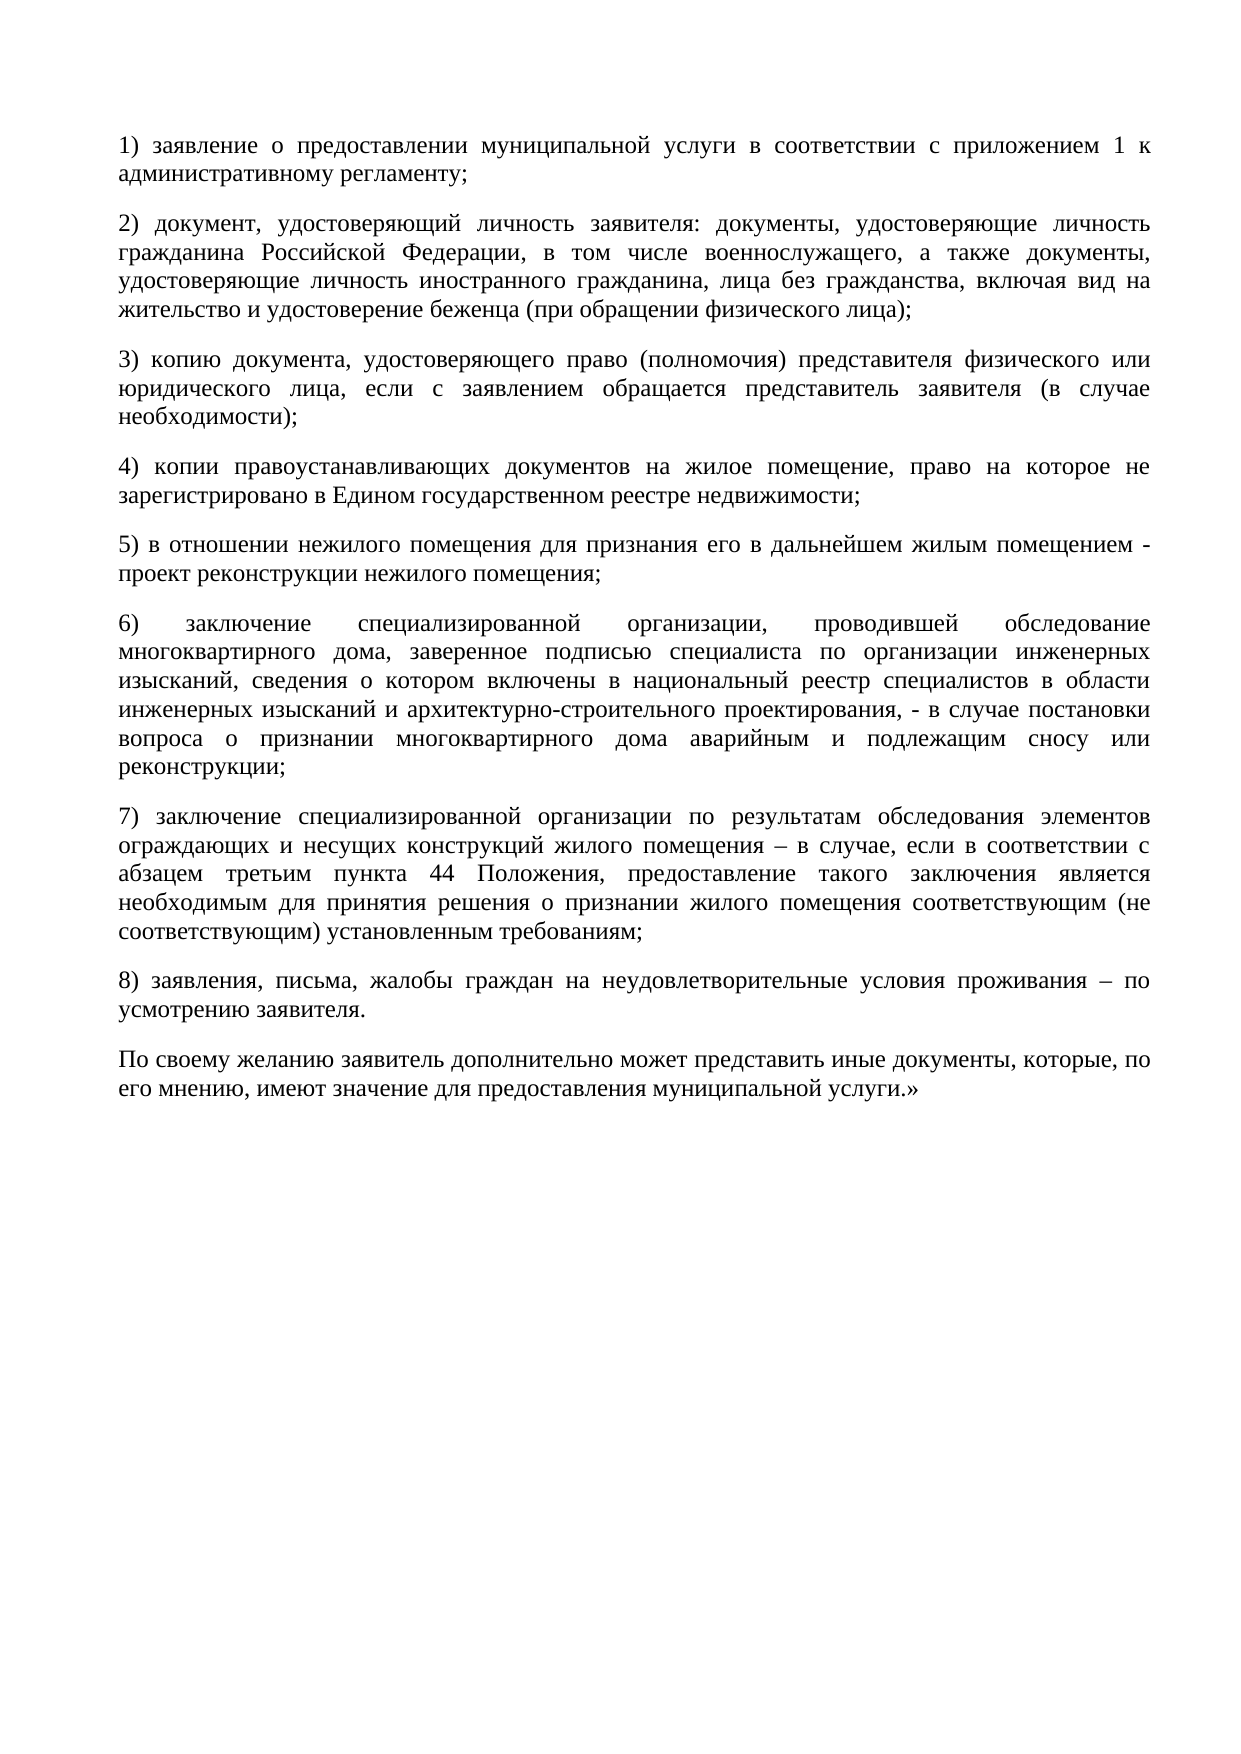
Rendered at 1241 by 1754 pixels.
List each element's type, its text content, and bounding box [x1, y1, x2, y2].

text По своему желанию заявитель дополнительно может представить иные документы, которые, по его мнению, имеют значение для предоставления муниципальной услуги.» [118, 1044, 1152, 1101]
text 2) документ, удостоверяющий личность заявителя: документы, удостоверяющие личность гражданина Российской Федерации, в том числе военнослужащего, а также документы, удостоверяющие личность иностранного гражданина, лица без гражданства, включая вид на жительство и удостоверение беженца (при обращении физического лица); [118, 208, 1152, 323]
text 6) заключение специализированной организации, проводившей обследование многоквартирного дома, заверенное подписью специалиста по организации инженерных изысканий, сведения о котором включены в национальный реестр специалистов в области инженерных изысканий и архитектурно-строительного проектирования, - в случае постановки вопроса о признании многоквартирного дома аварийным и подлежащим сносу или реконструкции; [118, 608, 1152, 780]
text 4) копии правоустанавливающих документов на жилое помещение, право на которое не зарегистрировано в Едином государственном реестре недвижимости; [118, 451, 1152, 508]
text 3) копию документа, удостоверяющего право (полномочия) представителя физического или юридического лица, если с заявлением обращается представитель заявителя (в случае необходимости); [118, 344, 1152, 430]
text 5) в отношении нежилого помещения для признания его в дальнейшем жилым помещением - проект реконструкции нежилого помещения; [118, 529, 1152, 587]
text 1) заявление о предоставлении муниципальной услуги в соответствии с приложением 1 к административному регламенту; [118, 130, 1152, 187]
text 8) заявления, письма, жалобы граждан на неудовлетворительные условия проживания – по усмотрению заявителя. [118, 966, 1152, 1023]
text 7) заключение специализированной организации по результатам обследования элементов ограждающих и несущих конструкций жилого помещения – в случае, если в соответствии с абзацем третьим пункта 44 Положения, предоставление такого заключения является необходимым для принятия решения о признании жилого помещения соответствующим (не соответствующим) установленным требованиям; [118, 801, 1152, 945]
